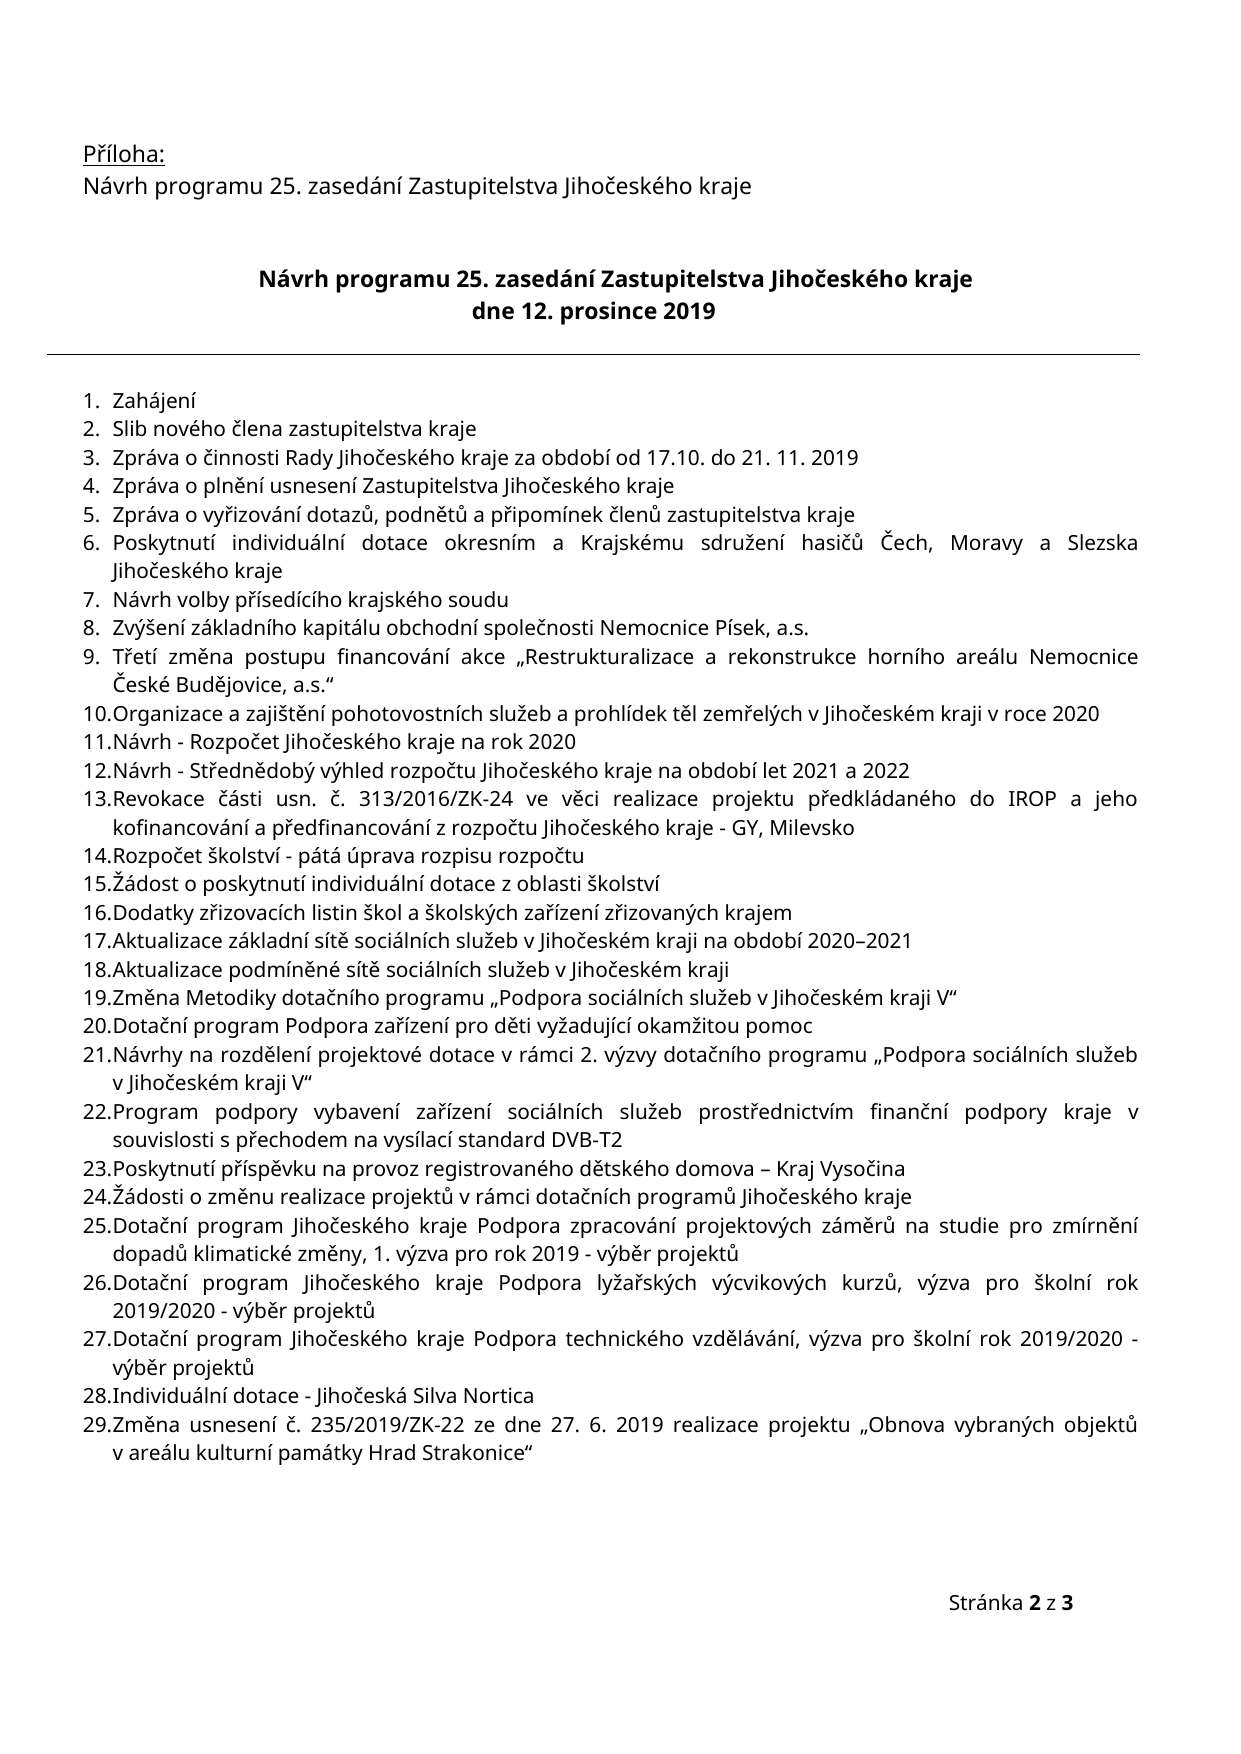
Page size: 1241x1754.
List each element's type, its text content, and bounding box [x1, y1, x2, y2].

list Dotační program Jihočeského kraje Podpora technického vzdělávání, výzva pro školní rok 2019/2020 - výběr projektů [83, 1324, 1140, 1381]
list Organizace a zajištění pohotovostních služeb a prohlídek těl zemřelých v Jihočeském kraji v roce 2020 [83, 699, 1140, 727]
text Příloha: [83, 138, 1140, 170]
list Rozpočet školství - pátá úprava rozpisu rozpočtu [83, 841, 1140, 869]
list Žádost o poskytnutí individuální dotace z oblasti školství [83, 869, 1140, 898]
list Zvýšení základního kapitálu obchodní společnosti Nemocnice Písek, a.s. [83, 613, 1140, 642]
list Zpráva o vyřizování dotazů, podnětů a připomínek členů zastupitelstva kraje [83, 500, 1140, 528]
list Návrh volby přísedícího krajského soudu [83, 585, 1140, 613]
list Dotační program Podpora zařízení pro děti vyžadující okamžitou pomoc [83, 1012, 1140, 1040]
list Změna usnesení č. 235/2019/ZK-22 ze dne 27. 6. 2019 realizace projektu „Obnova vybraných objektů v areálu kulturní památky Hrad Strakonice“ [83, 1410, 1140, 1467]
text Návrh programu 25. zasedání Zastupitelstva Jihočeského kraje [83, 170, 1140, 201]
list Změna Metodiky dotačního programu „Podpora sociálních služeb v Jihočeském kraji V“ [83, 983, 1140, 1012]
list Dodatky zřizovacích listin škol a školských zařízení zřizovaných krajem [83, 898, 1140, 926]
list Návrhy na rozdělení projektové dotace v rámci 2. výzvy dotačního programu „Podpora sociálních služeb v Jihočeském kraji V“ [83, 1040, 1140, 1097]
text dne 12. prosince 2019 [47, 295, 1140, 326]
list Individuální dotace - Jihočeská Silva Nortica [83, 1381, 1140, 1410]
list Žádosti o změnu realizace projektů v rámci dotačních programů Jihočeského kraje [83, 1182, 1140, 1211]
list Poskytnutí individuální dotace okresním a Krajskému sdružení hasičů Čech, Moravy a Slezska Jihočeského kraje [83, 528, 1140, 585]
list Zpráva o činnosti Rady Jihočeského kraje za období od 17.10. do 21. 11. 2019 [83, 443, 1140, 471]
list Zpráva o plnění usnesení Zastupitelstva Jihočeského kraje [83, 471, 1140, 500]
list Dotační program Jihočeského kraje Podpora zpracování projektových záměrů na studie pro zmírnění dopadů klimatické změny, 1. výzva pro rok 2019 - výběr projektů [83, 1211, 1140, 1268]
list Revokace části usn. č. 313/2016/ZK-24 ve věci realizace projektu předkládaného do IROP a jeho kofinancování a předfinancování z rozpočtu Jihočeského kraje - GY, Milevsko [83, 784, 1140, 841]
list Dotační program Jihočeského kraje Podpora lyžařských výcvikových kurzů, výzva pro školní rok 2019/2020 - výběr projektů [83, 1268, 1140, 1324]
list Návrh - Rozpočet Jihočeského kraje na rok 2020 [83, 727, 1140, 756]
text Návrh programu 25. zasedání Zastupitelstva Jihočeského kraje [47, 263, 1140, 295]
list Program podpory vybavení zařízení sociálních služeb prostřednictvím finanční podpory kraje v souvislosti s přechodem na vysílací standard DVB-T2 [83, 1097, 1140, 1154]
list Aktualizace základní sítě sociálních služeb v Jihočeském kraji na období 2020–2021 [83, 926, 1140, 955]
list Slib nového člena zastupitelstva kraje [83, 414, 1140, 443]
list Návrh - Střednědobý výhled rozpočtu Jihočeského kraje na období let 2021 a 2022 [83, 756, 1140, 784]
list Zahájení [83, 386, 1140, 414]
list Poskytnutí příspěvku na provoz registrovaného dětského domova – Kraj Vysočina [83, 1154, 1140, 1182]
list Aktualizace podmíněné sítě sociálních služeb v Jihočeském kraji [83, 955, 1140, 983]
list Třetí změna postupu financování akce „Restrukturalizace a rekonstrukce horního areálu Nemocnice České Budějovice, a.s.“ [83, 642, 1140, 699]
